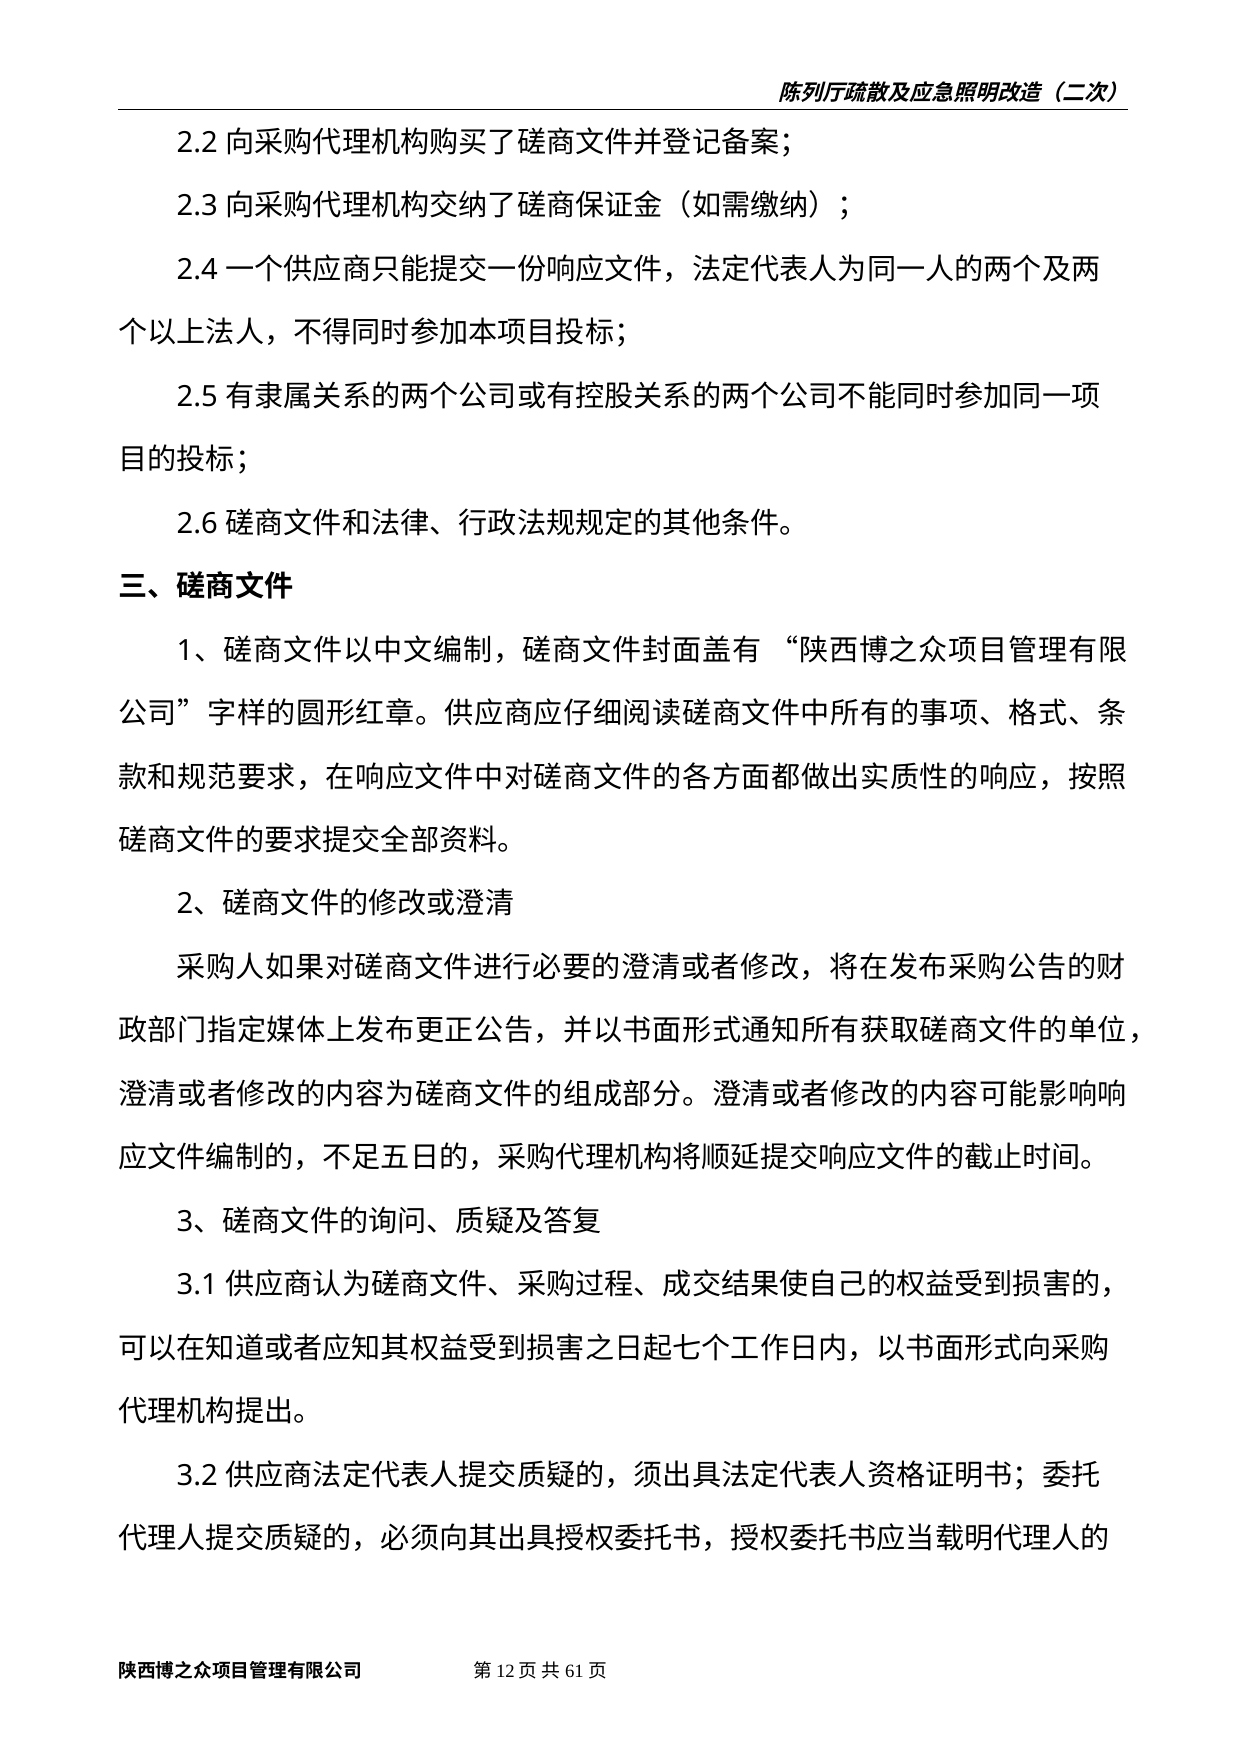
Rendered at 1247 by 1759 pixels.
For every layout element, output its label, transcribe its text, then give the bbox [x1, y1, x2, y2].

text 1、磋商文件以中文编制，磋商文件封面盖有 “陕西博之众项目管理有限公司”字样的圆形红章。供应商应仔细阅读磋商文件中所有的事项、格式、条款和规范要求，在响应文件中对磋商文件的各方面都做出实质性的响应，按照磋商文件的要求提交全部资料。 [118, 626, 1128, 859]
text 采购人如果对磋商文件进行必要的澄清或者修改，将在发布采购公告的财政部门指定媒体上发布更正公告，并以书面形式通知所有获取磋商文件的单位，澄清或者修改的内容为磋商文件的组成部分。澄清或者修改的内容可能影响响应文件编制的，不足五日的，采购代理机构将顺延提交响应文件的截止时间。 [118, 943, 1128, 1176]
text 3、磋商文件的询问、质疑及答复 [118, 1197, 1128, 1240]
text 2.3 向采购代理机构交纳了磋商保证金（如需缴纳）； [118, 182, 1128, 224]
text 三、磋商文件 [118, 563, 1128, 605]
text 2.5 有隶属关系的两个公司或有控股关系的两个公司不能同时参加同一项目的投标； [118, 372, 1128, 478]
text 3.1 供应商认为磋商文件、采购过程、成交结果使自己的权益受到损害的，可以在知道或者应知其权益受到损害之日起七个工作日内，以书面形式向采购代理机构提出。 [118, 1261, 1128, 1430]
text 2.4 一个供应商只能提交一份响应文件，法定代表人为同一人的两个及两个以上法人，不得同时参加本项目投标； [118, 245, 1128, 351]
text 2.6 磋商文件和法律、行政法规规定的其他条件。 [118, 499, 1128, 542]
text 2.2 向采购代理机构购买了磋商文件并登记备案； [118, 118, 1128, 161]
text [118, 1451, 1128, 1557]
text 2、磋商文件的修改或澄清 [118, 880, 1128, 922]
